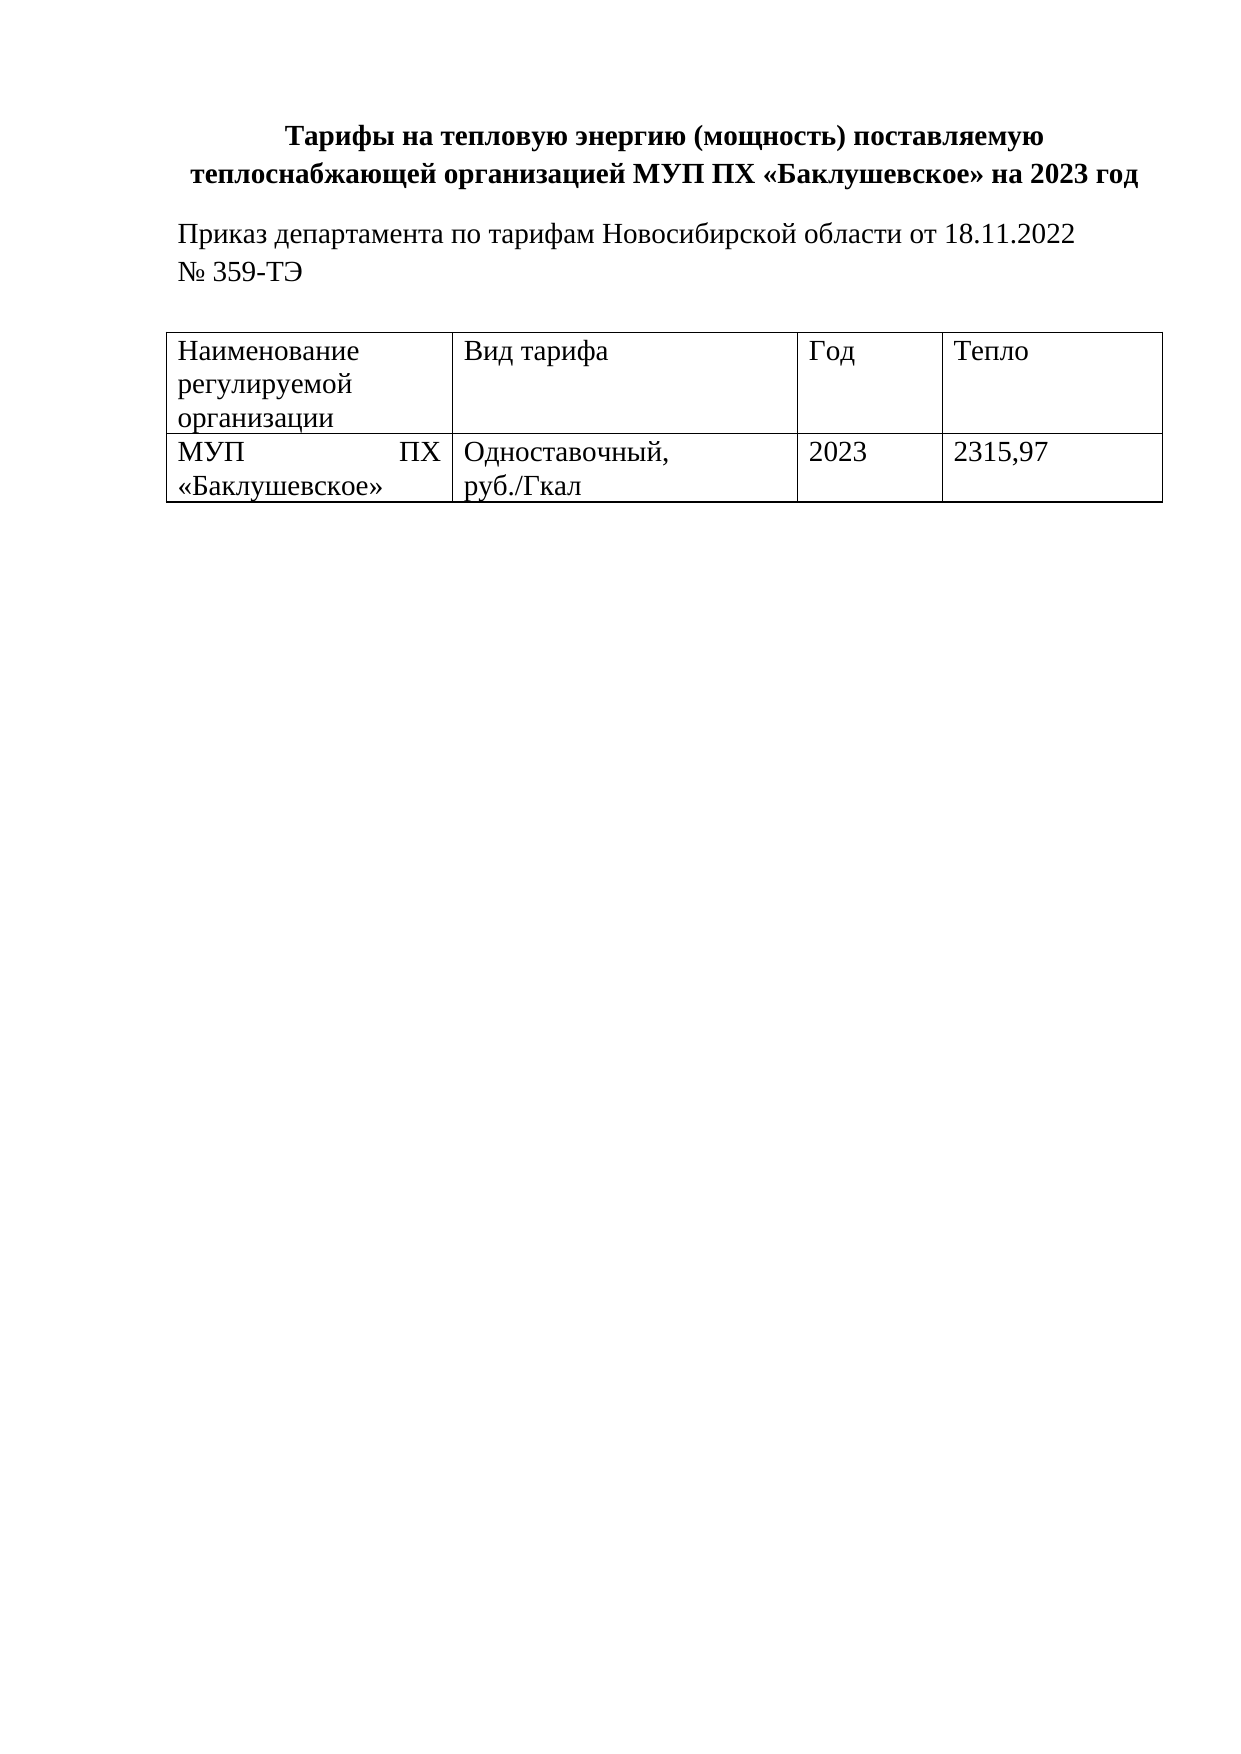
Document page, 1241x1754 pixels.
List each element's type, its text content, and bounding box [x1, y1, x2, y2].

table_header Год [798, 333, 942, 433]
table_header Вид тарифа [453, 333, 797, 433]
table_cell 2023 [798, 434, 942, 501]
text Тарифы на тепловую энергию (мощность) поставляемую теплоснабжающей организацией МУП ПХ «Баклушевское» на 2023 год [177, 118, 1152, 190]
table_cell 2315,97 [943, 434, 1162, 501]
table_header Наименование регулируемой организации [167, 333, 452, 433]
table_header Тепло [943, 333, 1162, 433]
table_cell МУП ПХ «Баклушевское» [167, 434, 452, 501]
text Приказ департамента по тарифам Новосибирской области от 18.11.2022 [177, 216, 1152, 249]
table_cell Одноставочный, руб./Гкал [453, 434, 797, 501]
text № 359-ТЭ [177, 254, 1152, 288]
